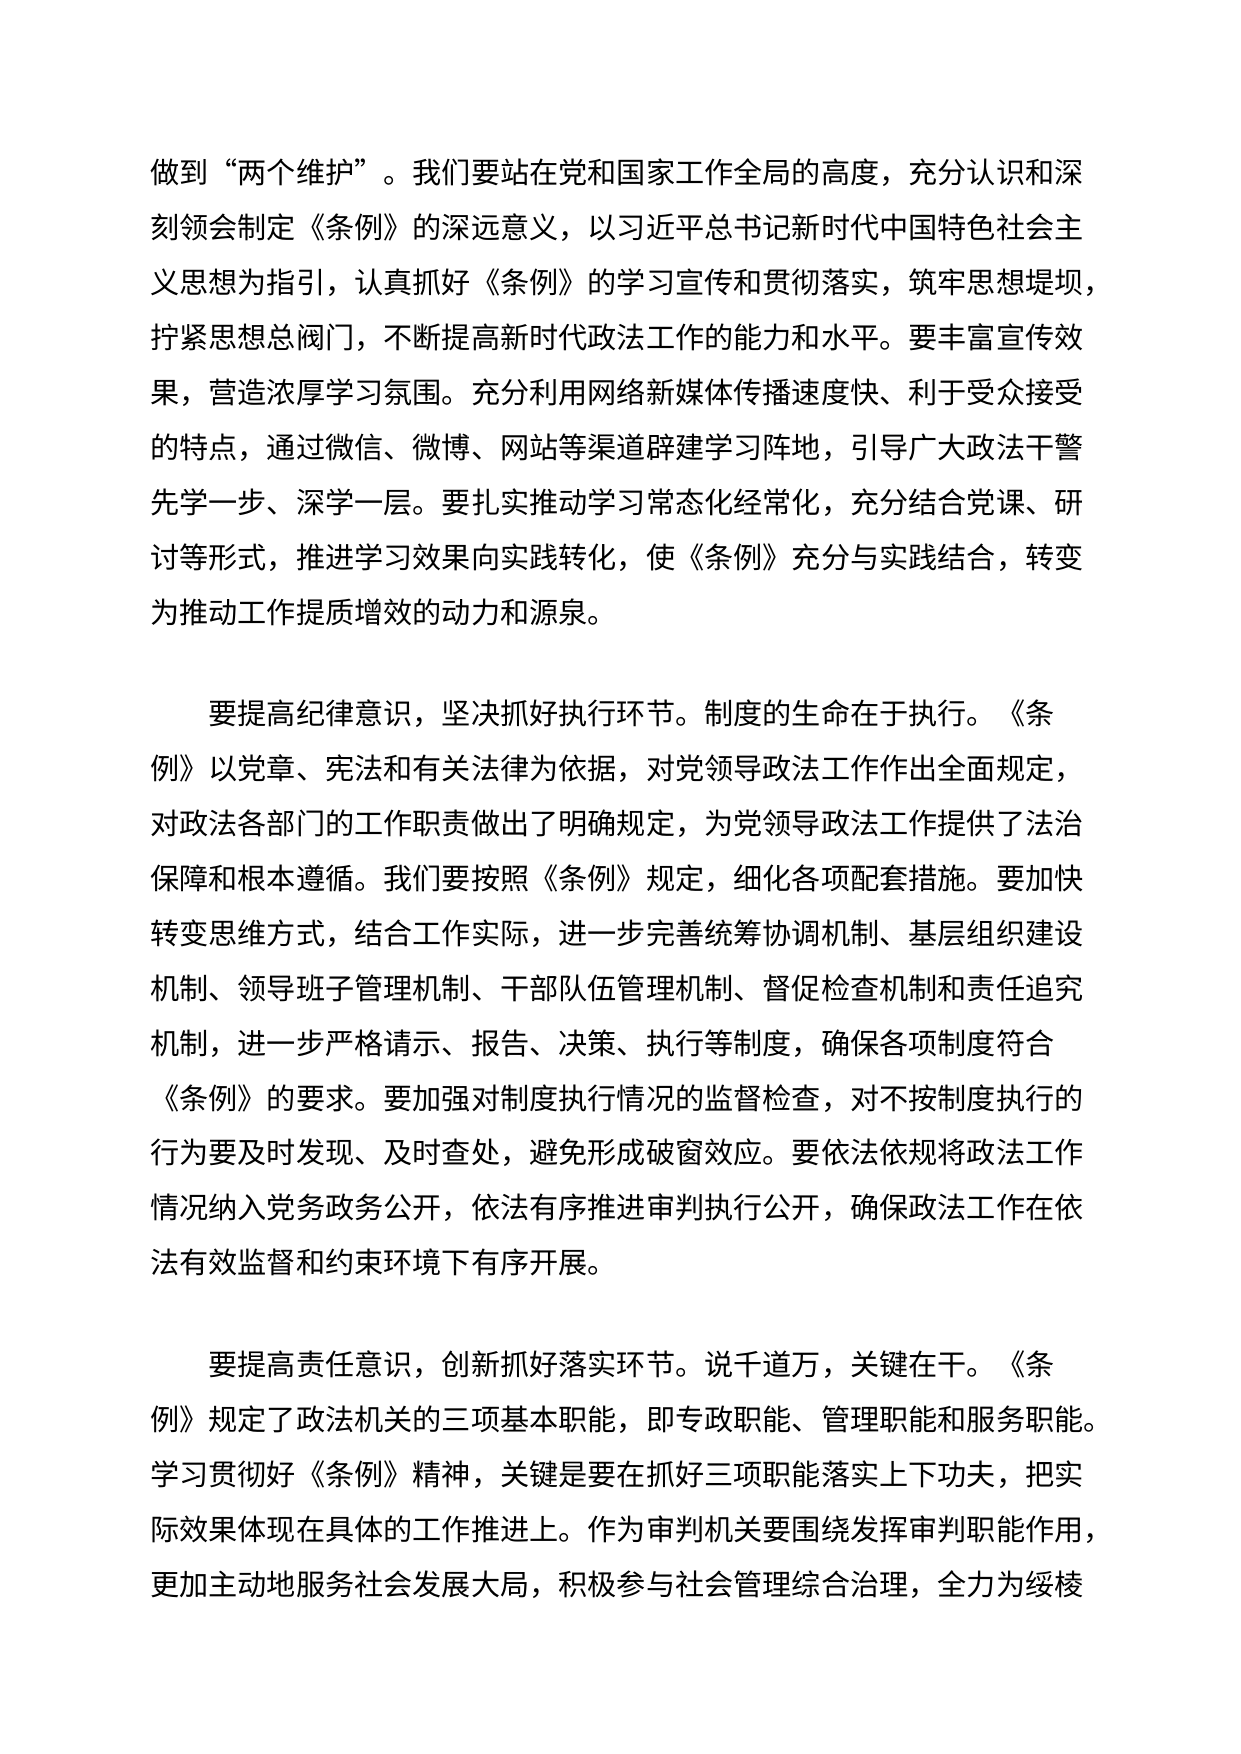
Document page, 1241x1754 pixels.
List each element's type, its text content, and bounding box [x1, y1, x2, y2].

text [150, 150, 1090, 631]
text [150, 1342, 1090, 1603]
text 要提高纪律意识，坚决抓好执行环节。制度的生命在于执行。《条例》以党章、宪法和有关法律为依据，对党领导政法工作作出全面规定，对政法各部门的工作职责做出了明确规定，为党领导政法工作提供了法治保障和根本遵循。我们要按照《条例》规定，细化各项配套措施。要加快转变思维方式，结合工作实际，进一步完善统筹协调机制、基层组织建设机制、领导班子管理机制、干部队伍管理机制、督促检查机制和责任追究机制，进一步严格请示、报告、决策、执行等制度，确保各项制度符合《条例》的要求。要加强对制度执行情况的监督检查，对不按制度执行的行为要及时发现、及时查处，避免形成破窗效应。要依法依规将政法工作情况纳入党务政务公开，依法有序推进审判执行公开，确保政法工作在依法有效监督和约束环境下有序开展。 [150, 691, 1090, 1282]
